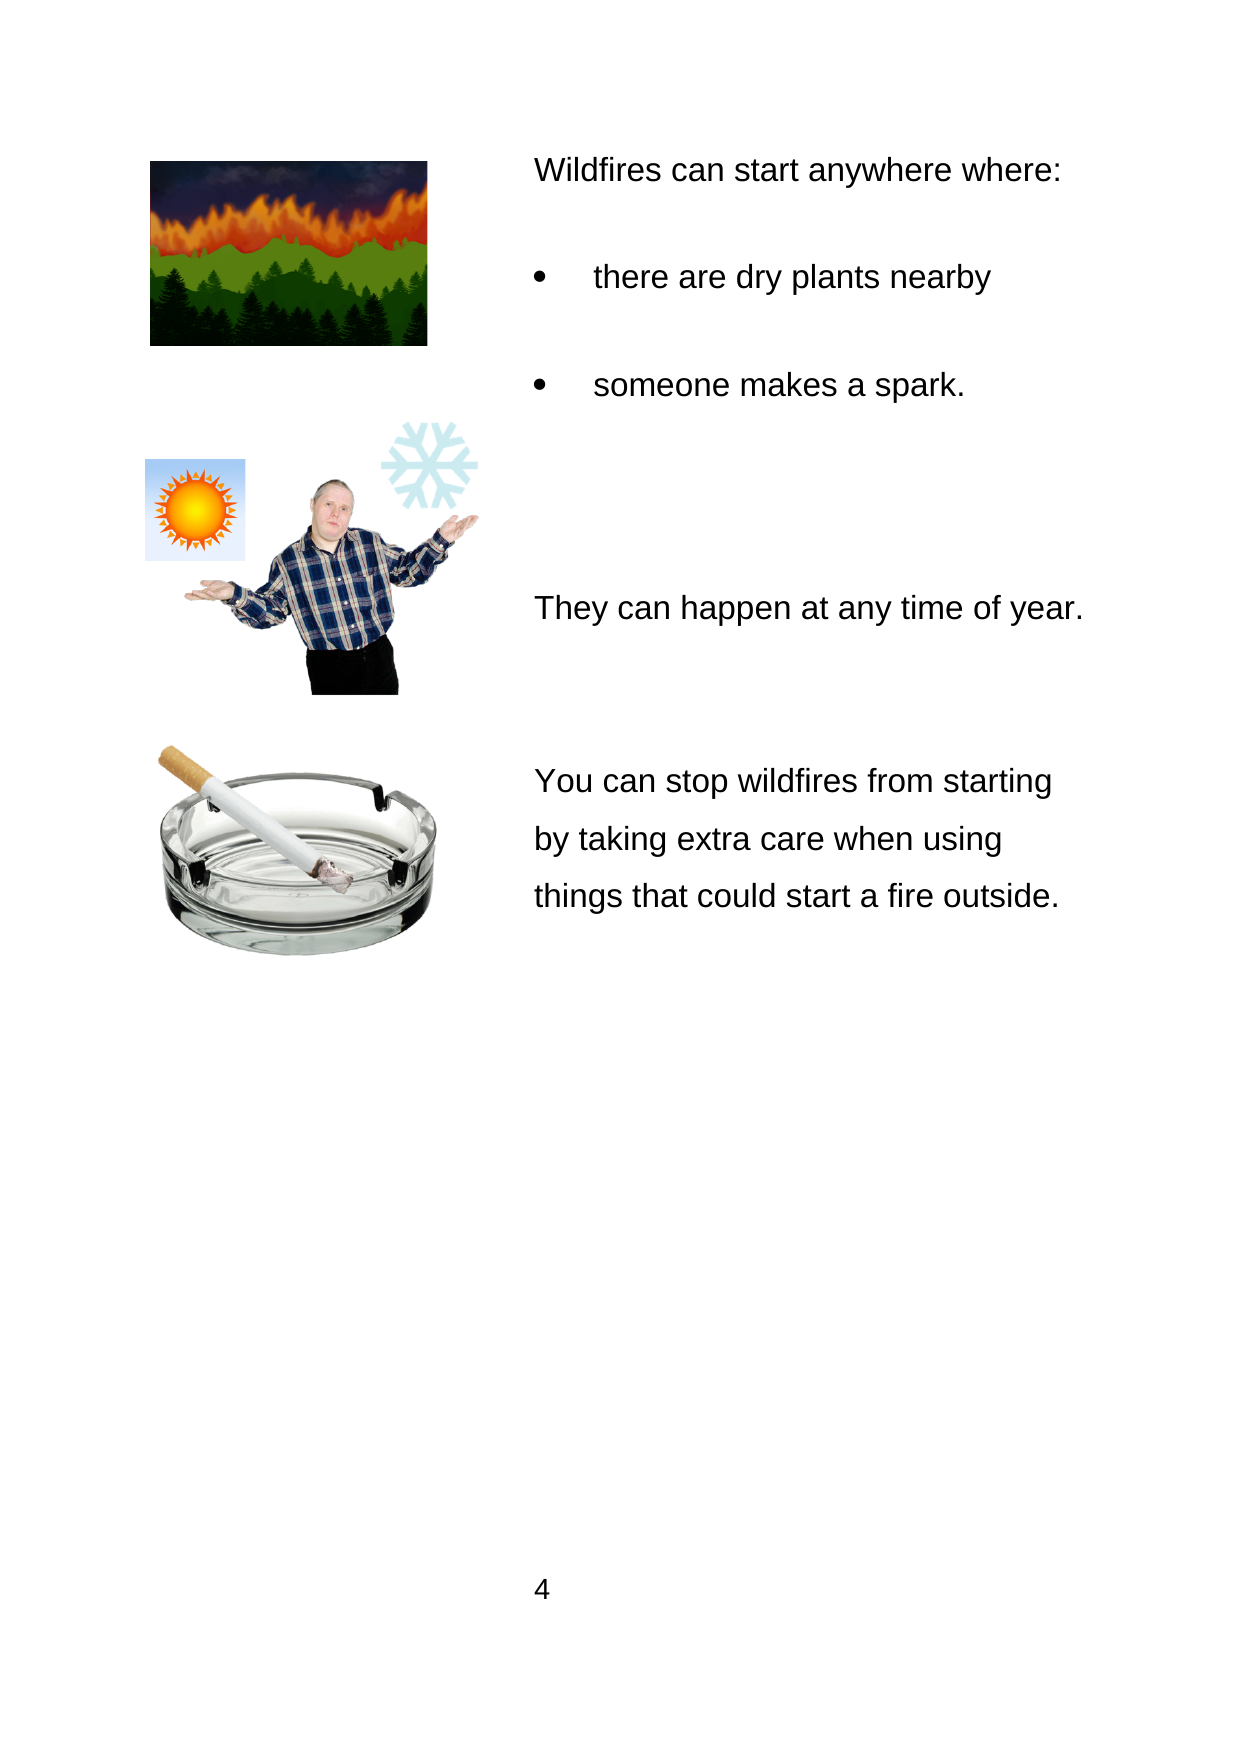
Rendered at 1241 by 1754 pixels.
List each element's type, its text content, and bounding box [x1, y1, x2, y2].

text Wildfires can start anywhere where: [534, 150, 1090, 188]
text They can happen at any time of year. [534, 588, 1090, 627]
picture [150, 161, 428, 346]
picture [145, 413, 483, 997]
list someone makes a spark. [534, 365, 1090, 404]
list there are dry plants nearby [534, 258, 1090, 296]
text You can stop wildfires from starting by taking extra care when using things that could start a fire outside. [534, 761, 1090, 915]
